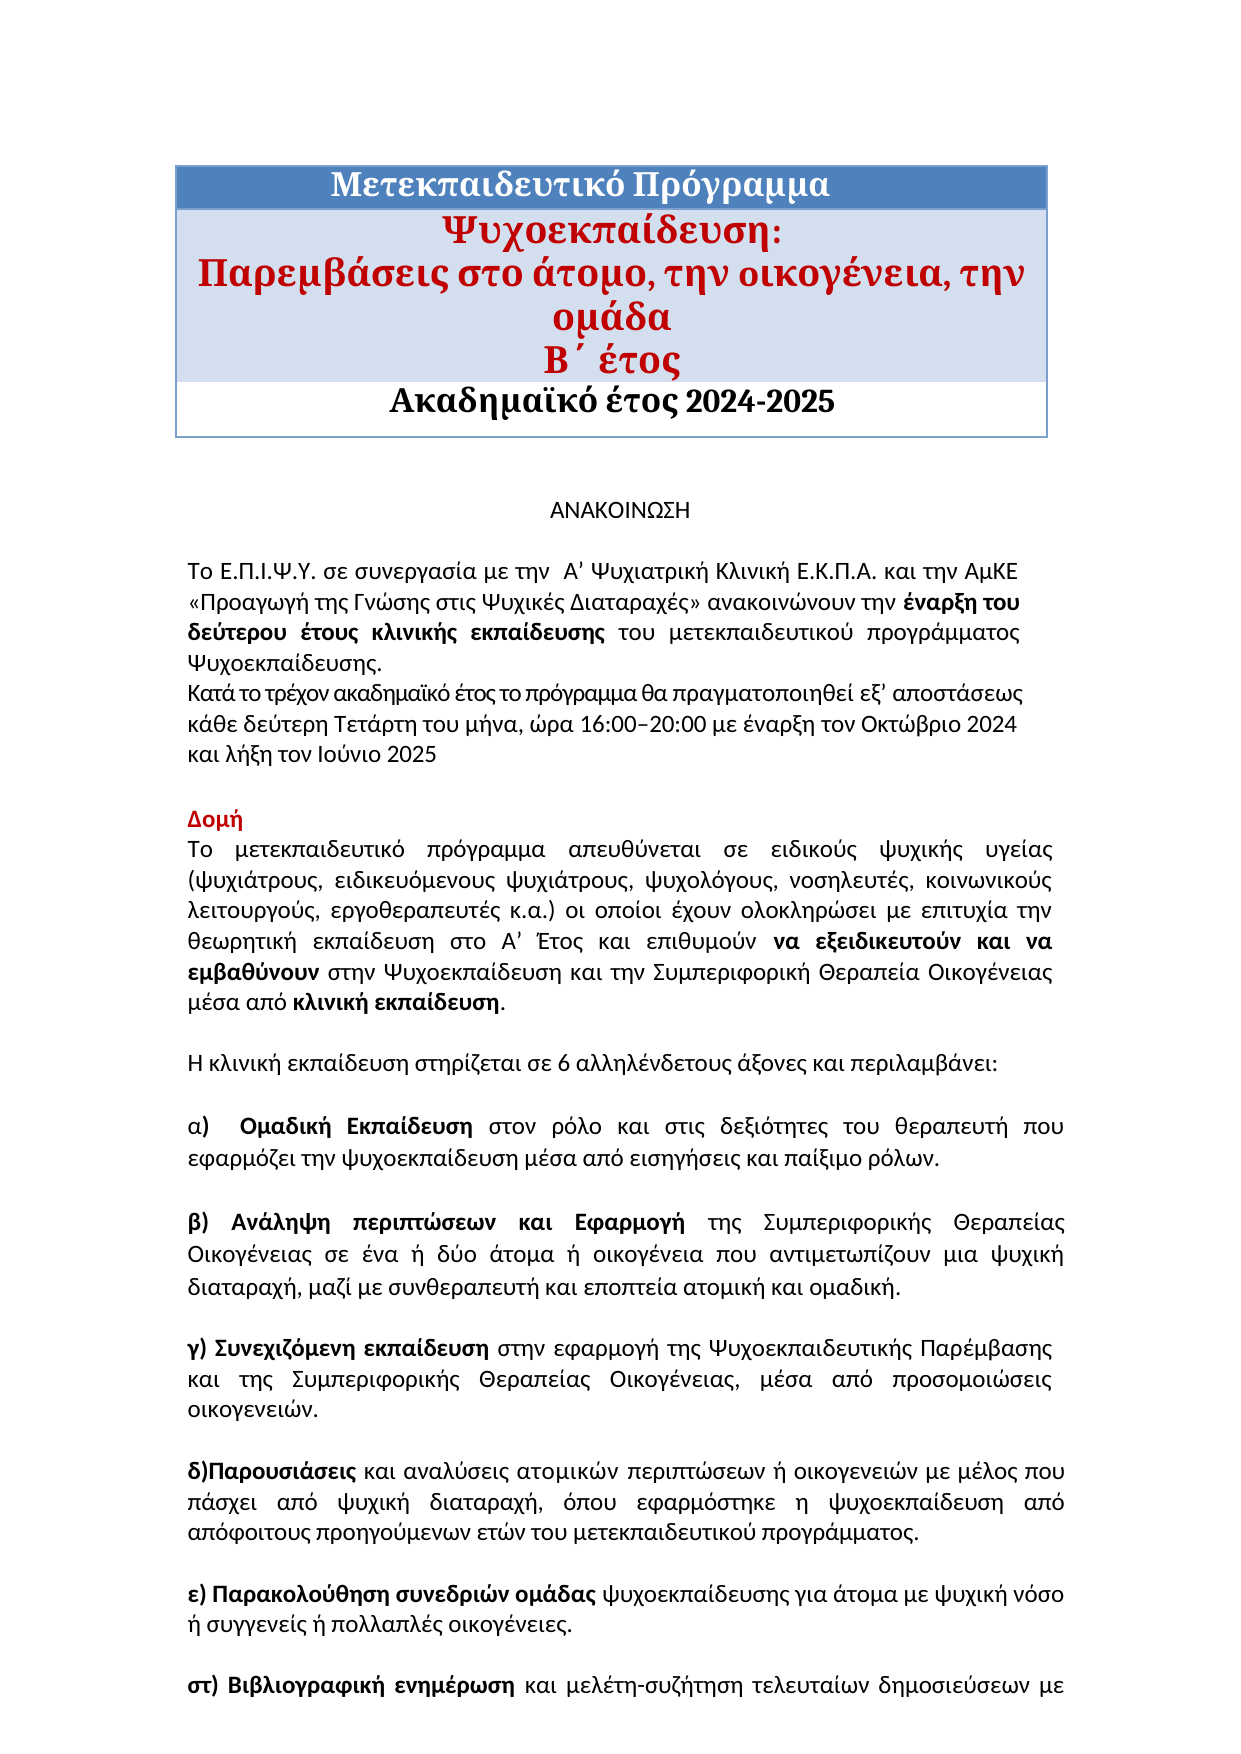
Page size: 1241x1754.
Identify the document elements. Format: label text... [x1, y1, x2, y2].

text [187, 1669, 1065, 1700]
text ε) Παρακολούθηση συνεδριών ομάδας ψυχοεκπαίδευσης για άτομα με ψυχική νόσο ή συγγενείς ή πολλαπλές οικογένειες. [187, 1578, 1065, 1639]
table_cell Ακαδημαϊκό έτος 2024-2025 [177, 383, 1046, 436]
text Το μετεκπαιδευτικό πρόγραμμα απευθύνεται σε ειδικούς ψυχικής υγείας (ψυχιάτρους, ειδικευόμενους ψυχιάτρους, ψυχολόγους, νοσηλευτές, κοινωνικούς λειτουργούς, εργοθεραπευτές κ.α.) οι οποίοι έχουν ολοκληρώσει με επιτυχία την θεωρητική εκπαίδευση στο Α’ Έτος και επιθυμούν να εξειδικευτούν και να εμβαθύνουν στην Ψυχοεκπαίδευση και την Συμπεριφορική Θεραπεία Οικογένειας μέσα από κλινική εκπαίδευση. [187, 834, 1053, 1017]
table_cell Ψυχοεκπαίδευση: Παρεμβάσεις στο άτομο, την oικογένεια, την ομάδα Β΄ έτος [177, 210, 1046, 382]
text ΑΝΑΚΟΙΝΩΣΗ [238, 494, 1003, 524]
text Κατά το τρέχον ακαδημαϊκό έτος το πρόγραμμα θα πραγματοποιηθεί εξ’ αποστάσεως κάθε δεύτερη Τετάρτη του μήνα, ώρα 16:00–20:00 με έναρξη τον Οκτώβριο 2024 [187, 678, 1065, 739]
text Το E.Π.Ι.Ψ.Υ. σε συνεργασία με την Α’ Ψυχιατρική Κλινική Ε.Κ.Π.Α. και την ΑμΚΕ «Προαγωγή της Γνώσης στις Ψυχικές Διαταραχές» ανακοινώνουν την έναρξη του δεύτερου έτους κλινικής εκπαίδευσης του μετεκπαιδευτικού προγράμματος Ψυχοεκπαίδευσης. [187, 556, 1020, 678]
text και λήξη τον Ιούνιο 2025 [187, 739, 1065, 769]
table_header Μετεκπαιδευτικό Πρόγραμμα [177, 167, 1046, 208]
text Η κλινική εκπαίδευση στηρίζεται σε 6 αλληλένδετους άξονες και περιλαμβάνει: [187, 1047, 1065, 1078]
text β) Ανάληψη περιπτώσεων και Εφαρμογή της Συμπεριφορικής Θεραπείας Οικογένειας σε ένα ή δύο άτομα ή οικογένεια που αντιμετωπίζουν μια ψυχική διαταραχή, μαζί με συνθεραπευτή και εποπτεία ατομική και ομαδική. [187, 1205, 1065, 1302]
text α) Ομαδική Εκπαίδευση στον ρόλο και στις δεξιότητες του θεραπευτή που εφαρμόζει την ψυχοεκπαίδευση μέσα από εισηγήσεις και παίξιμο ρόλων. [187, 1108, 1065, 1173]
text Δομή [187, 801, 1065, 834]
text γ) Συνεχιζόμενη εκπαίδευση στην εφαρμογή της Ψυχοεκπαιδευτικής Παρέμβασης και της Συμπεριφορικής Θεραπείας Οικογένειας, μέσα από προσομοιώσεις οικογενειών. [187, 1332, 1053, 1424]
text δ)Παρουσιάσεις και αναλύσεις ατομικών περιπτώσεων ή οικογενειών με μέλος που πάσχει από ψυχική διαταραχή, όπου εφαρμόστηκε η ψυχοεκπαίδευση από απόφοιτους προηγούμενων ετών του μετεκπαιδευτικού προγράμματος. [187, 1455, 1065, 1547]
